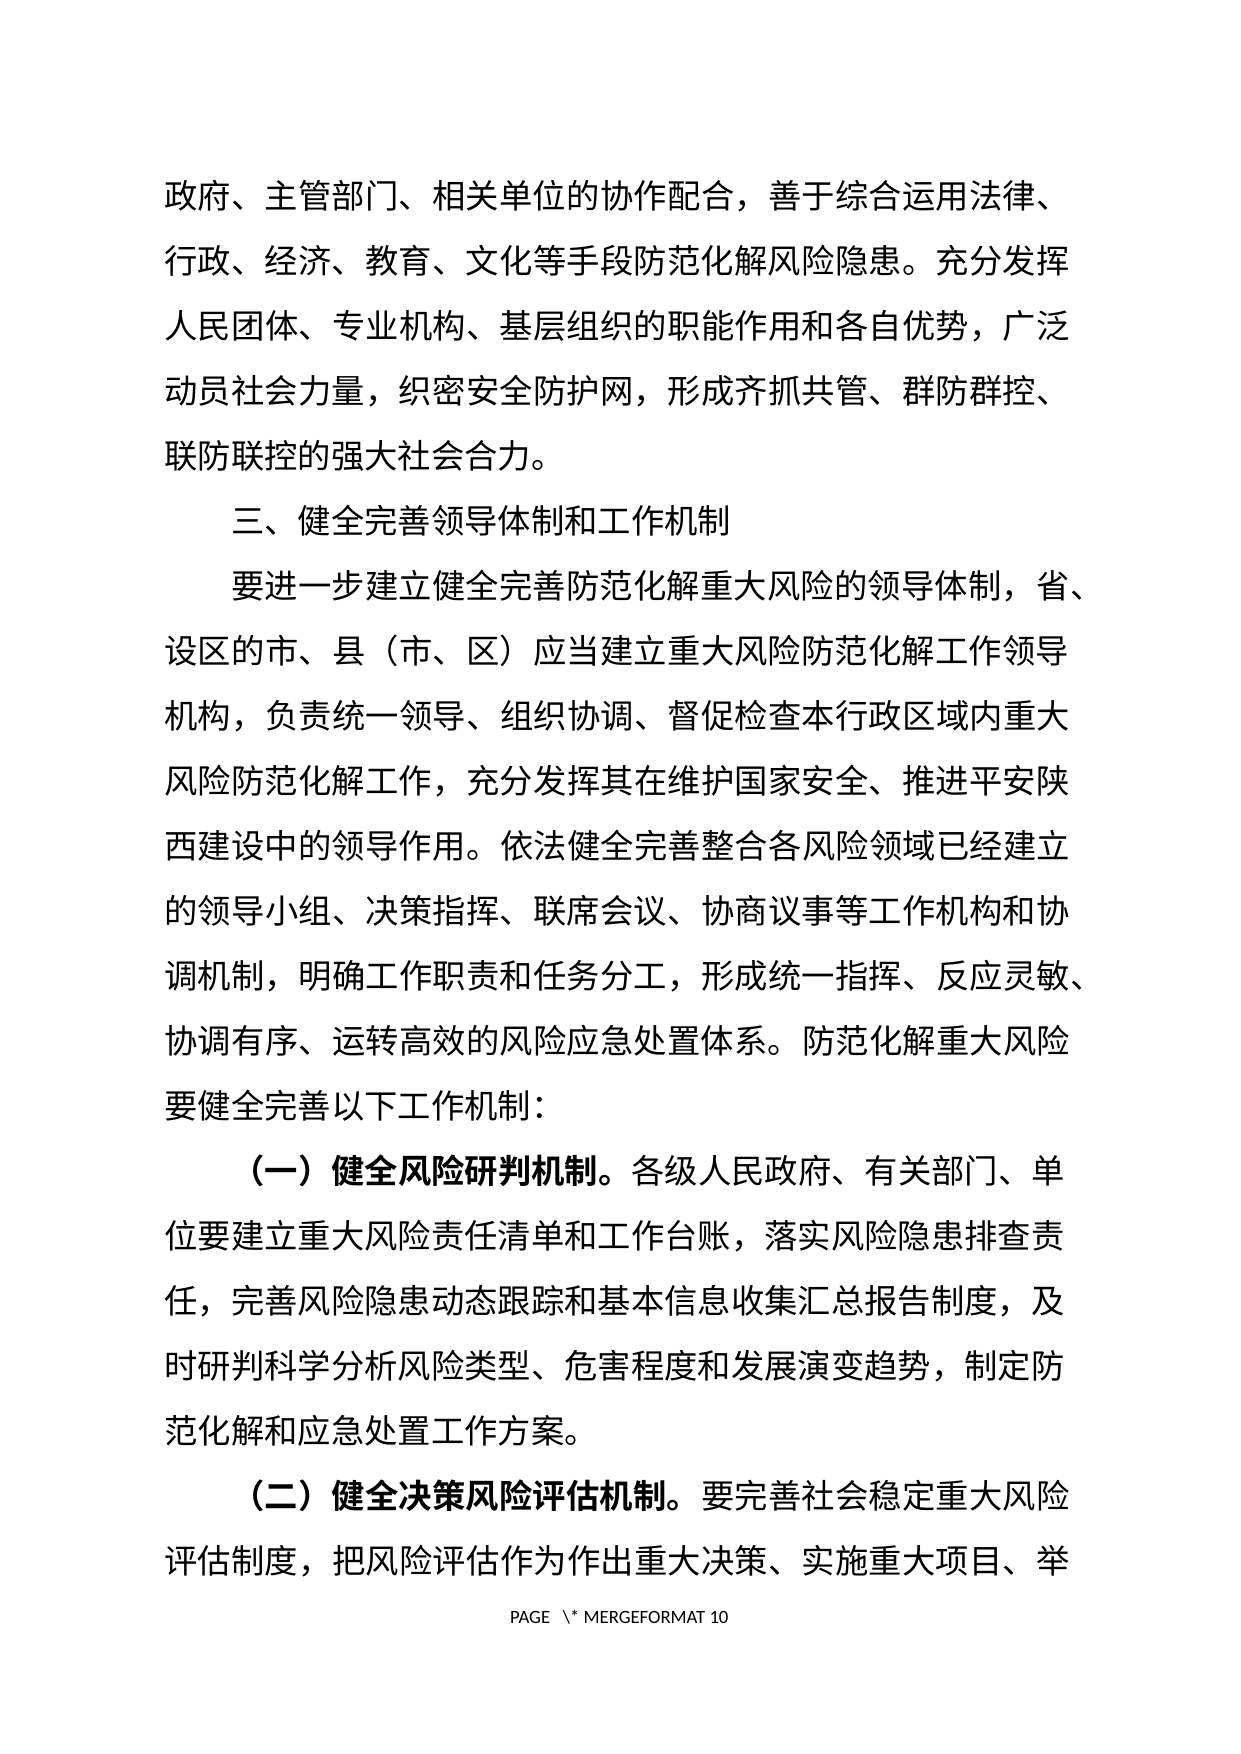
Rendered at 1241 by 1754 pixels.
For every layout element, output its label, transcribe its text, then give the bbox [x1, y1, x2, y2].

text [164, 162, 1070, 487]
text （一）健全风险研判机制。各级人民政府、有关部门、单位要建立重大风险责任清单和工作台账，落实风险隐患排查责任，完善风险隐患动态跟踪和基本信息收集汇总报告制度，及时研判科学分析风险类型、危害程度和发展演变趋势，制定防范化解和应急处置工作方案。 [164, 1137, 1070, 1462]
text 要进一步建立健全完善防范化解重大风险的领导体制，省、设区的市、县（市、区）应当建立重大风险防范化解工作领导机构，负责统一领导、组织协调、督促检查本行政区域内重大风险防范化解工作，充分发挥其在维护国家安全、推进平安陕西建设中的领导作用。依法健全完善整合各风险领域已经建立的领导小组、决策指挥、联席会议、协商议事等工作机构和协调机制，明确工作职责和任务分工，形成统一指挥、反应灵敏、协调有序、运转高效的风险应急处置体系。防范化解重大风险要健全完善以下工作机制： [164, 552, 1070, 1137]
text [164, 1462, 1070, 1592]
text 三、健全完善领导体制和工作机制 [164, 487, 1070, 552]
